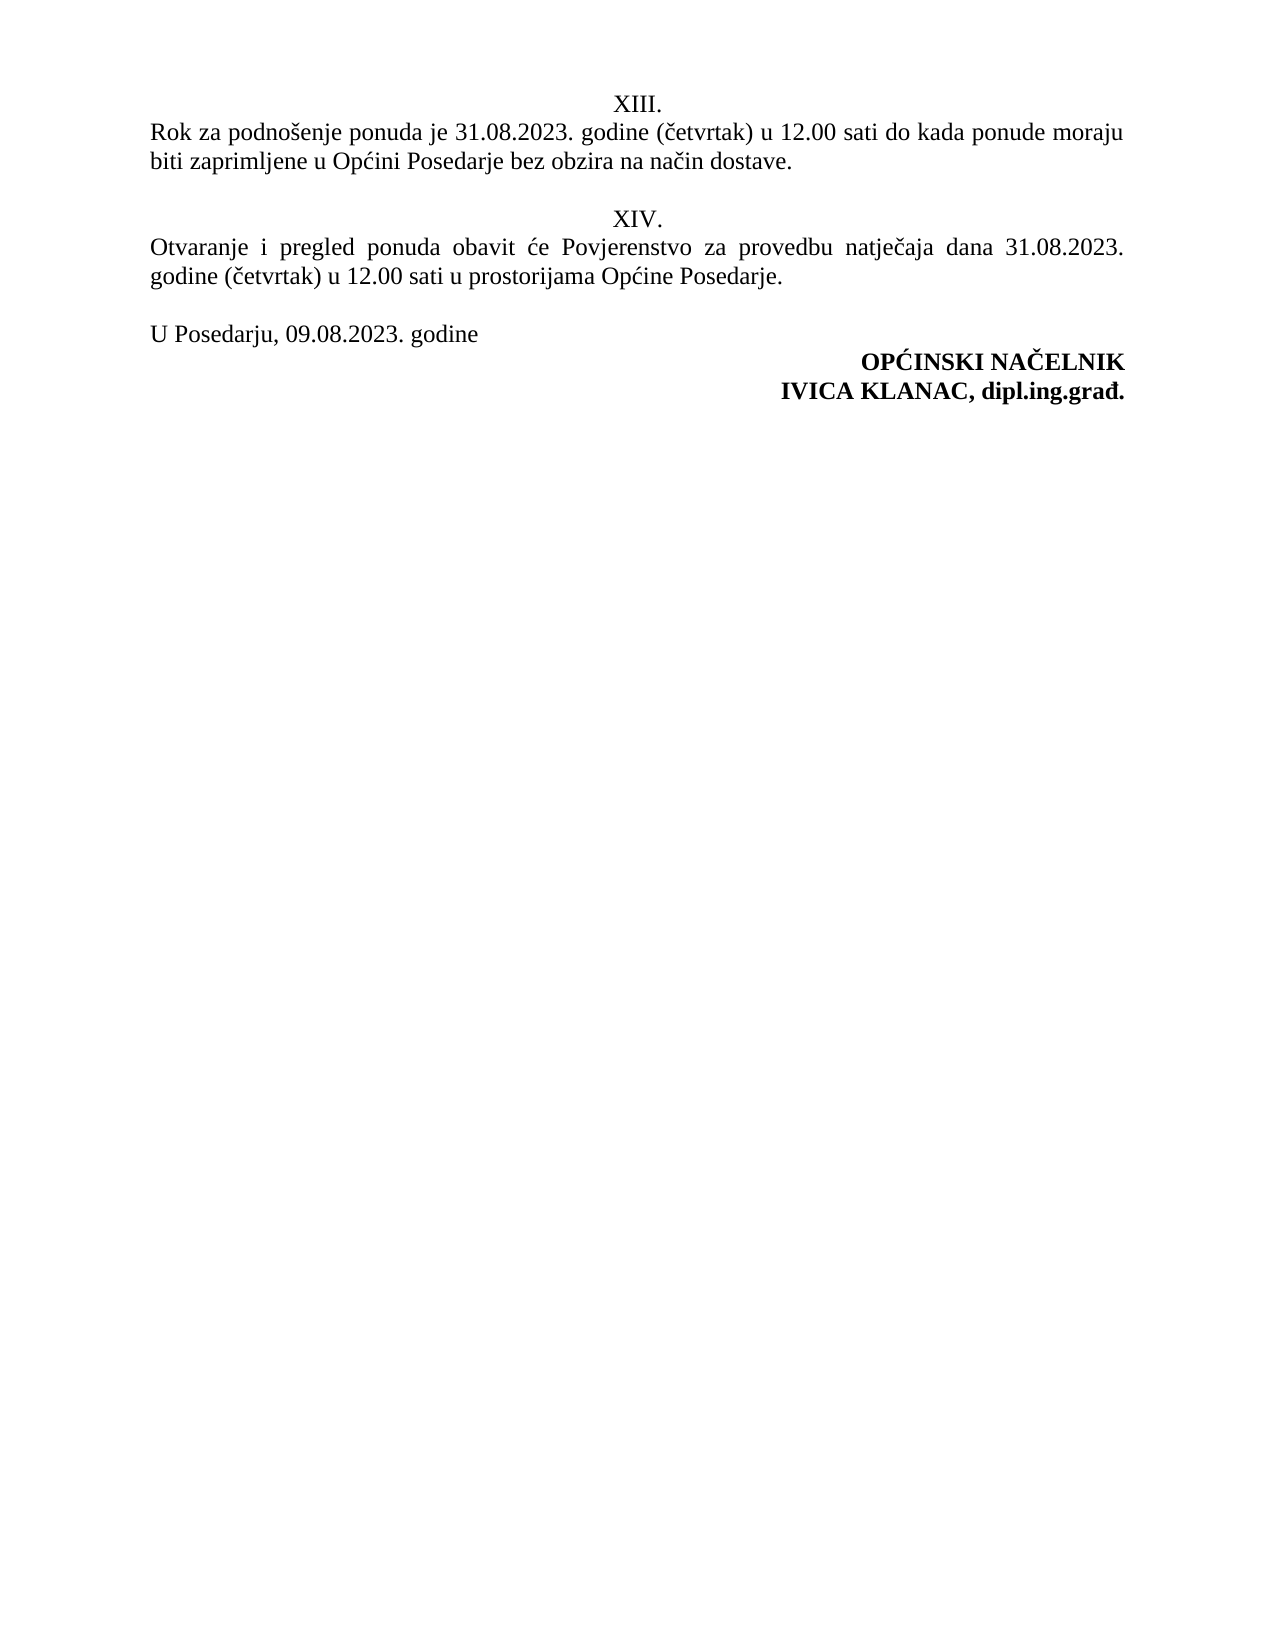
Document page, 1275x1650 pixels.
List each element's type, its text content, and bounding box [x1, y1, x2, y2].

text Rok za podnošenje ponuda je 31.08.2023. godine (četvrtak) u 12.00 sati do kada ponude moraju biti zaprimljene u Općini Posedarje bez obzira na način dostave. [150, 117, 1125, 175]
text Otvaranje i pregled ponuda obavit će Povjerenstvo za provedbu natječaja dana 31.08.2023. godine (četvrtak) u 12.00 sati u prostorijama Općine Posedarje. [150, 232, 1125, 290]
text IVICA KLANAC, dipl.ing.građ. [150, 376, 1125, 405]
text U Posedarju, 09.08.2023. godine [150, 319, 1125, 347]
text XIV. [150, 204, 1125, 232]
text OPĆINSKI NAČELNIK [150, 347, 1125, 376]
text XIII. [150, 89, 1125, 117]
